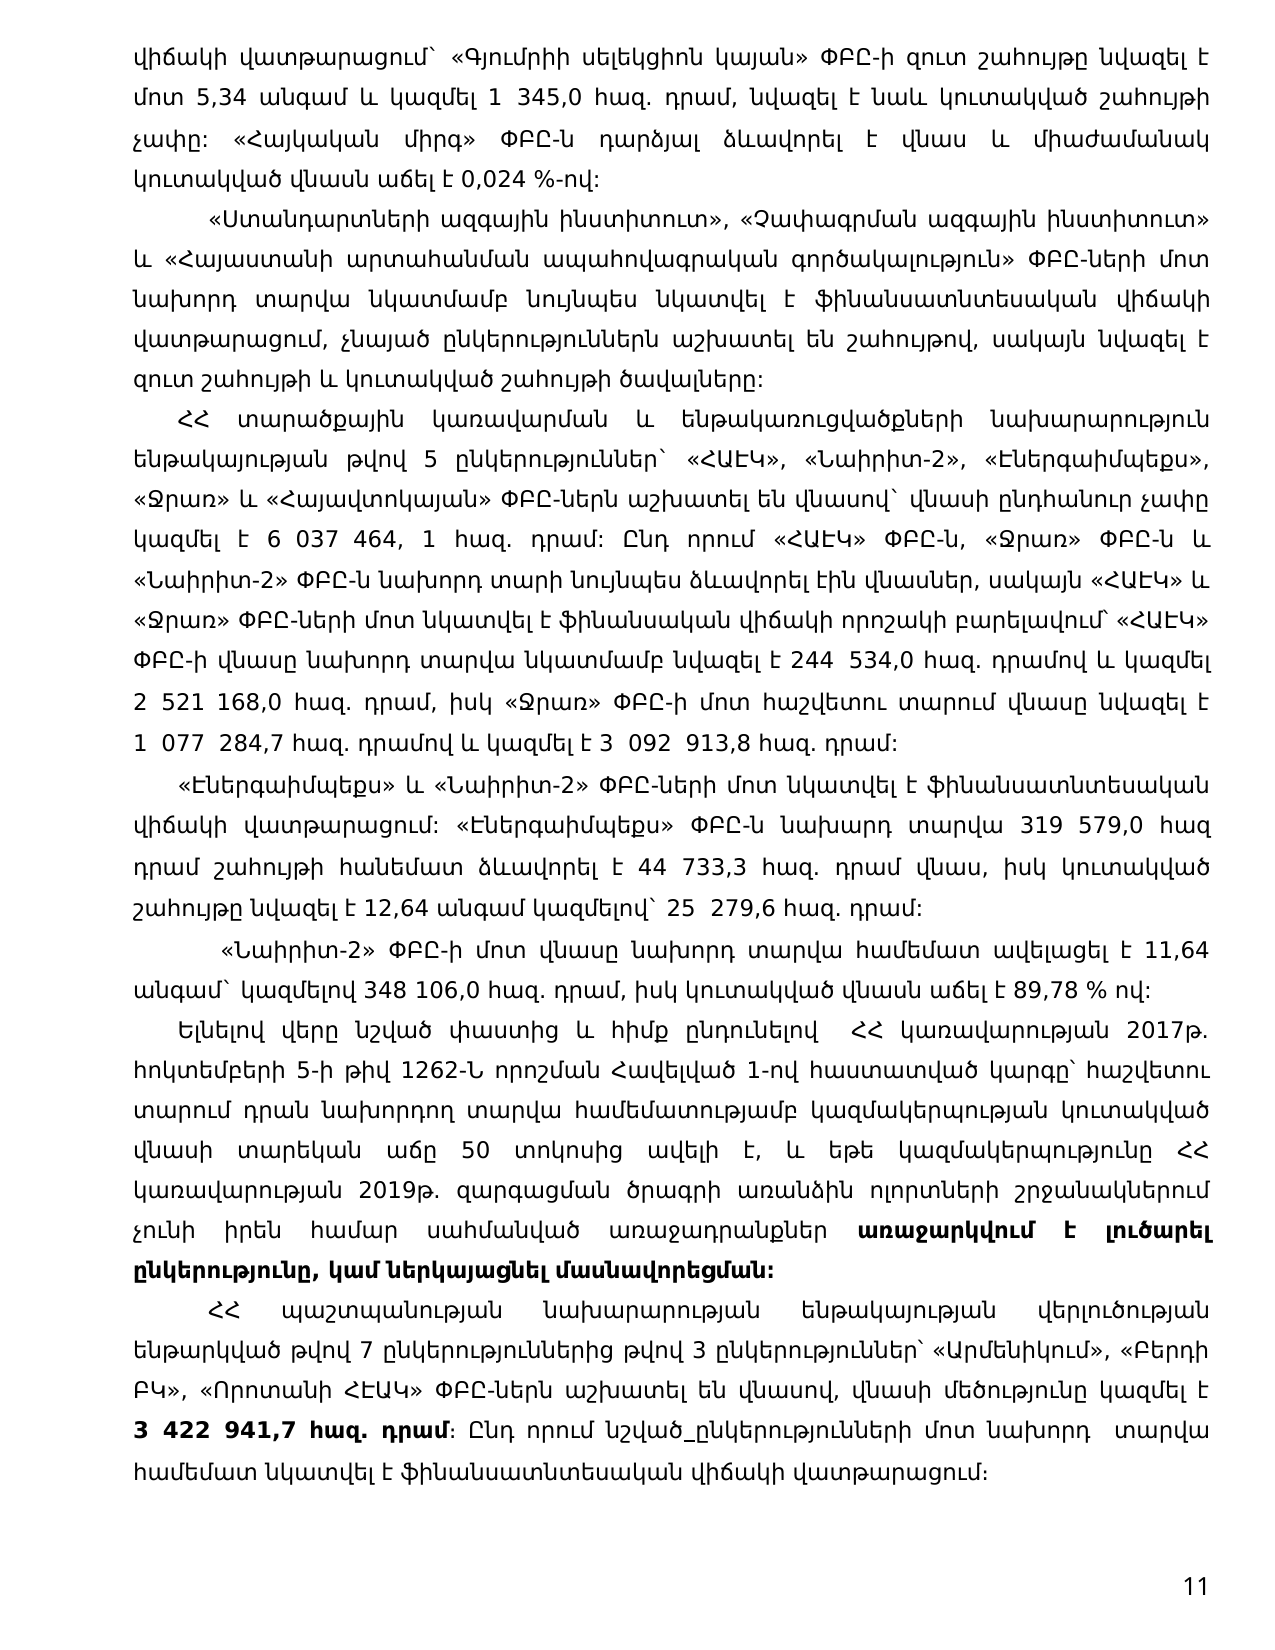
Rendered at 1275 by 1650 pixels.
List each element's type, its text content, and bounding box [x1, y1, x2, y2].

text «Ստանդարտների ազգային ինստիտուտ», «Չափագրման ազգային ինստիտուտ» և «Հայաստանի արտահանման ապահովագրական գործակալություն» ՓԲԸ-ների մոտ նախորդ տարվա նկատմամբ նույնպես նկատվել է ֆինանսատնտեսական վիճակի վատթարացում, չնայած ընկերություններն աշխատել են շահույթով, սակայն նվազել է զուտ շահույթի և կուտակված շահույթի ծավալները: [133, 206, 1211, 392]
text Ելնելով վերը նշված փաստից և հիմք ընդունելով ՀՀ կառավարության 2017թ. հոկտեմբերի 5-ի թիվ 1262-Ն որոշման Հավելված 1-ով հաստատված կարգը՝ հաշվետու տարում դրան նախորդող տարվա համեմատությամբ կազմակերպության կուտակված վնասի տարեկան աճը 50 տոկոսից ավելի է, և եթե կազմակերպությունը ՀՀ կառավարության 2019թ. զարգացման ծրագրի առանձին ոլորտների շրջանակներում չունի իրեն համար սահմանված առաջադրանքներ առաջարկվում է լուծարել ընկերությունը, կամ ներկայացնել մասնավորեցման։ [133, 1017, 1211, 1284]
text «Նաիրիտ-2» ՓԲԸ-ի մոտ վնասը նախորդ տարվա համեմատ ավելացել է 11,64 անգամ` կազմելով 348 106,0 հազ. դրամ, իսկ կուտակված վնասն աճել է 89,78 % ով: [133, 937, 1211, 1004]
text «Էներգաիմպեքս» և «Նաիրիտ-2» ՓԲԸ-ների մոտ նկատվել է ֆինանսատնտեսական վիճակի վատթարացում: «Էներգաիմպեքս» ՓԲԸ-ն նախարդ տարվա 319 579,0 հազ դրամ շահույթի հանեմատ ձևավորել է 44 733,3 հազ. դրամ վնաս, իսկ կուտակված շահույթը նվազել է 12,64 անգամ կազմելով` 25 279,6 հազ. դրամ: [133, 772, 1211, 923]
text ՀՀ պաշտպանության նախարարության ենթակայության վերլուծության ենթարկված թվով 7 ընկերություններից թվով 3 ընկերություններ՝ «Արմենիկում», «Բերդի ԲԿ», «Որոտանի ՀԷԱԿ» ՓԲԸ-ներն աշխատել են վնասով, վնասի մեծությունը կազմել է 3 422 941,7 հազ. դրամ։ Ընդ որում նշված ընկերությունների մոտ նախորդ տարվա համեմատ նկատվել է ֆինանսատնտեսական վիճակի վատթարացում։ [133, 1297, 1211, 1486]
text ՀՀ տարածքային կառավարման և ենթակառուցվածքների նախարարություն ենթակայության թվով 5 ընկերություններ` «ՀԱԷԿ», «Նաիրիտ-2», «Էներգաիմպեքս», «Ջրառ» և «Հայավտոկայան» ՓԲԸ-ներն աշխատել են վնասով` վնասի ընդհանուր չափը կազմել է 6 037 464, 1 հազ. դրամ: Ընդ որում «ՀԱԷԿ» ՓԲԸ-ն, «Ջրառ» ՓԲԸ-ն և «Նաիրիտ-2» ՓԲԸ-ն նախորդ տարի նույնպես ձևավորել էին վնասներ, սակայն «ՀԱԷԿ» և «Ջրառ» ՓԲԸ-ների մոտ նկատվել է ֆինանսական վիճակի որոշակի բարելավում՝ «ՀԱԷԿ» ՓԲԸ-ի վնասը նախորդ տարվա նկատմամբ նվազել է 244 534,0 հազ. դրամով և կազմել 2 521 168,0 հազ. դրամ, իսկ «Ջրառ» ՓԲԸ-ի մոտ հաշվետու տարում վնասը նվազել է 1 077 284,7 հազ. դրամով և կազմել է 3 092 913,8 հազ. դրամ: [133, 406, 1211, 758]
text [133, 44, 1211, 192]
